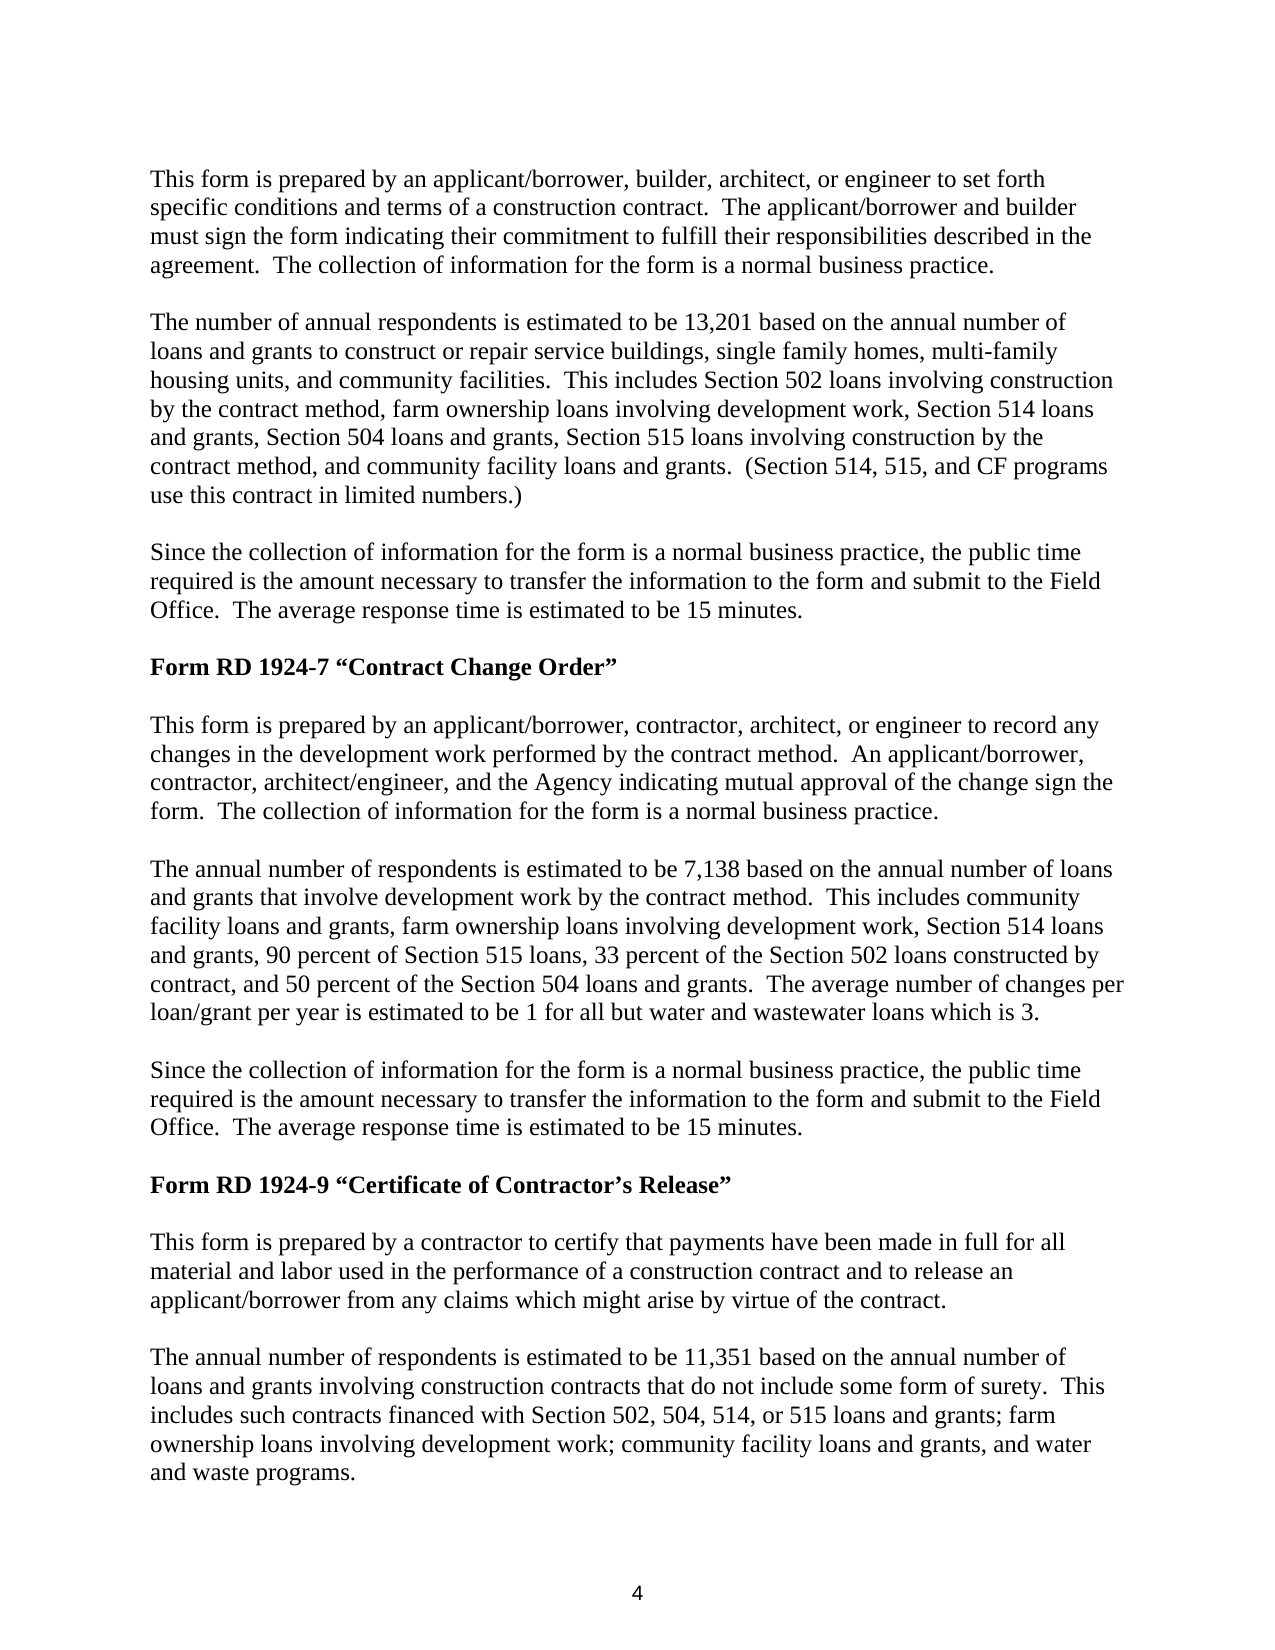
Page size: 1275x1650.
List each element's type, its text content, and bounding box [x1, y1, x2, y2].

subtitle Form RD 1924-7 “Contract Change Order” [150, 652, 1125, 681]
text Form RD 1924-9 “Certificate of Contractor’s Release” [150, 1170, 1125, 1199]
text This form is prepared by an applicant/borrower, builder, architect, or engineer to set forth specific conditions and terms of a construction contract. The applicant/borrower and builder must sign the form indicating their commitment to fulfill their responsibilities described in the agreement. The collection of information for the form is a normal business practice. [150, 164, 1125, 279]
text The annual number of respondents is estimated to be 7,138 based on the annual number of loans and grants that involve development work by the contract method. This includes community facility loans and grants, farm ownership loans involving development work, Section 514 loans and grants, 90 percent of Section 515 loans, 33 percent of the Section 502 loans constructed by contract, and 50 percent of the Section 504 loans and grants. The average number of changes per loan/grant per year is estimated to be 1 for all but water and wastewater loans which is 3. [150, 854, 1125, 1026]
text The number of annual respondents is estimated to be 13,201 based on the annual number of loans and grants to construct or repair service buildings, single family homes, multi-family housing units, and community facilities. This includes Section 502 loans involving construction by the contract method, farm ownership loans involving development work, Section 514 loans and grants, Section 504 loans and grants, Section 515 loans involving construction by the contract method, and community facility loans and grants. (Section 514, 515, and CF programs use this contract in limited numbers.) [150, 307, 1125, 509]
text This form is prepared by a contractor to certify that payments have been made in full for all material and labor used in the performance of a construction contract and to release an applicant/borrower from any claims which might arise by virtue of the contract. [150, 1227, 1125, 1314]
text Since the collection of information for the form is a normal business practice, the public time required is the amount necessary to transfer the information to the form and submit to the Field Office. The average response time is estimated to be 15 minutes. [150, 537, 1125, 624]
text Since the collection of information for the form is a normal business practice, the public time required is the amount necessary to transfer the information to the form and submit to the Field Office. The average response time is estimated to be 15 minutes. [150, 1055, 1125, 1141]
text This form is prepared by an applicant/borrower, contractor, architect, or engineer to record any changes in the development work performed by the contract method. An applicant/borrower, contractor, architect/engineer, and the Agency indicating mutual approval of the change sign the form. The collection of information for the form is a normal business practice. [150, 710, 1125, 825]
